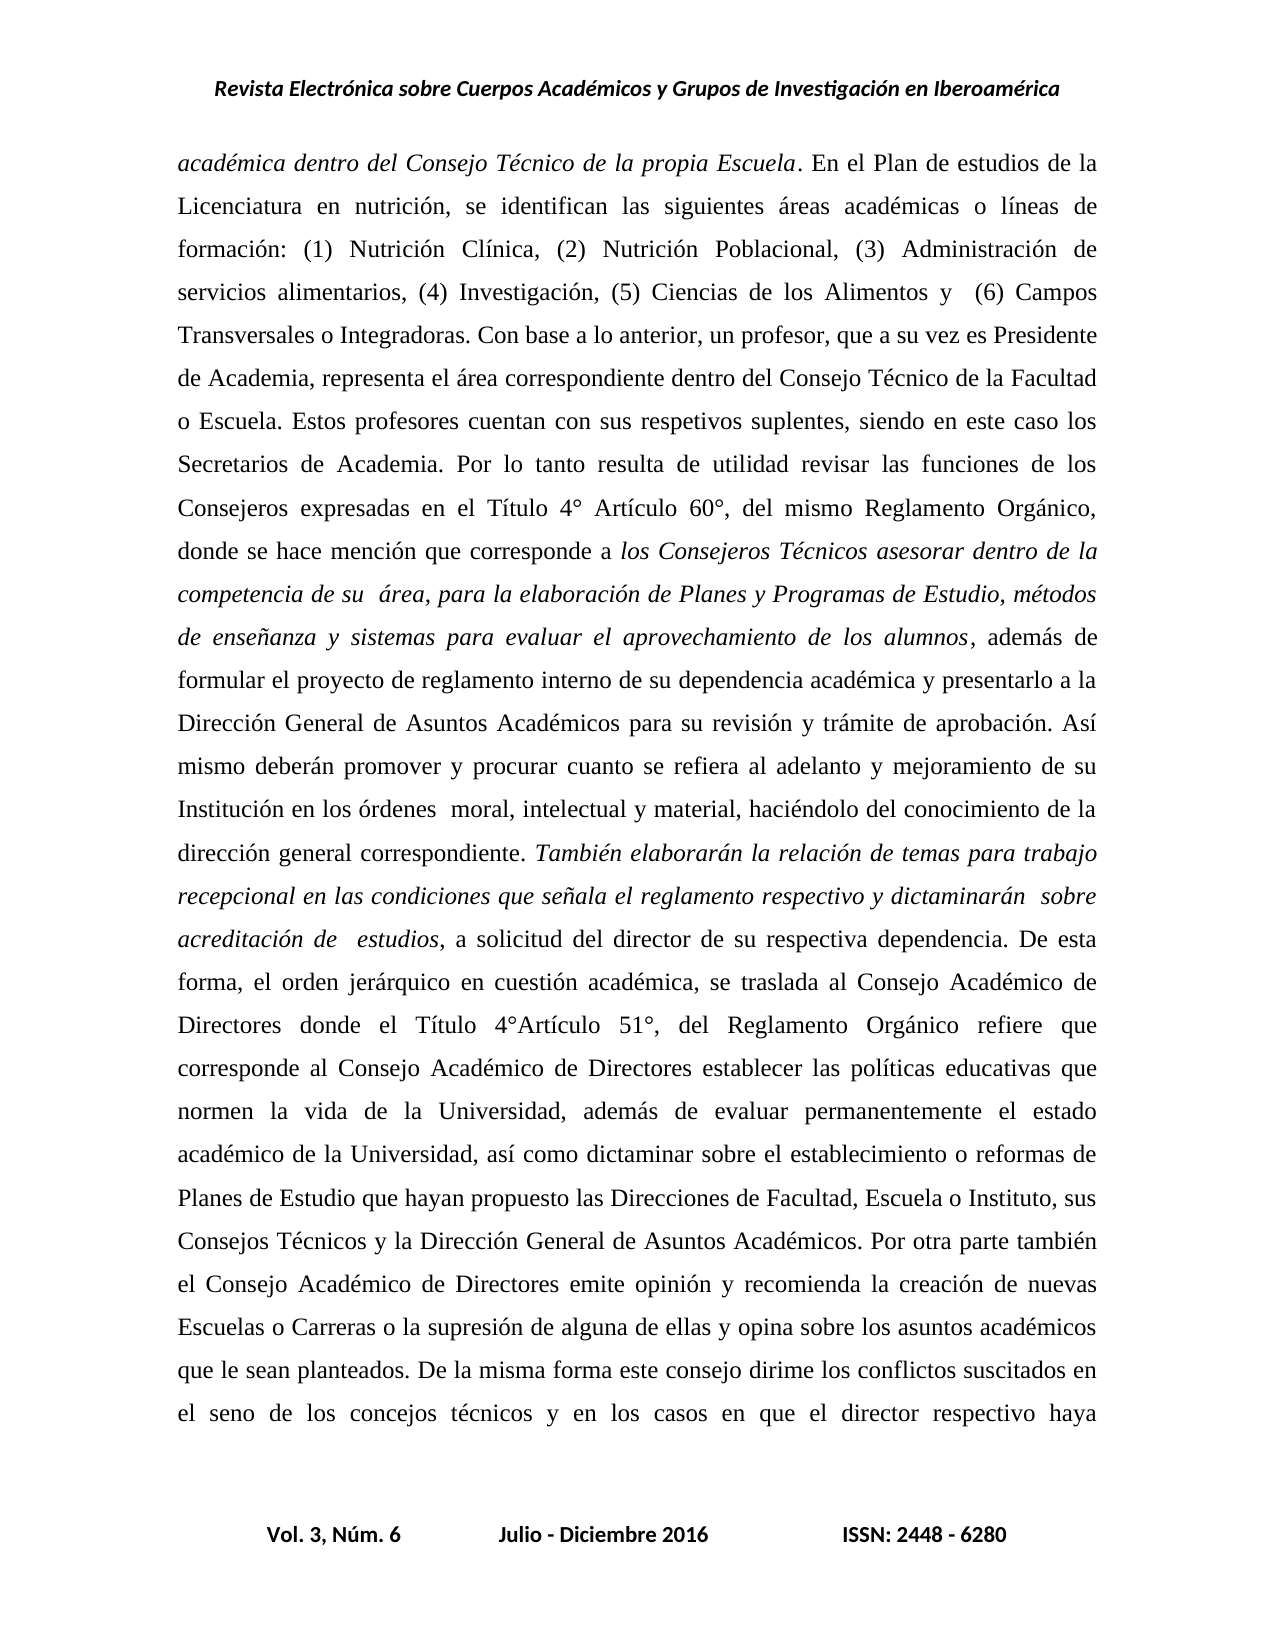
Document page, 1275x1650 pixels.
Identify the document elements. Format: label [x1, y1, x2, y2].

text [177, 148, 1098, 1427]
